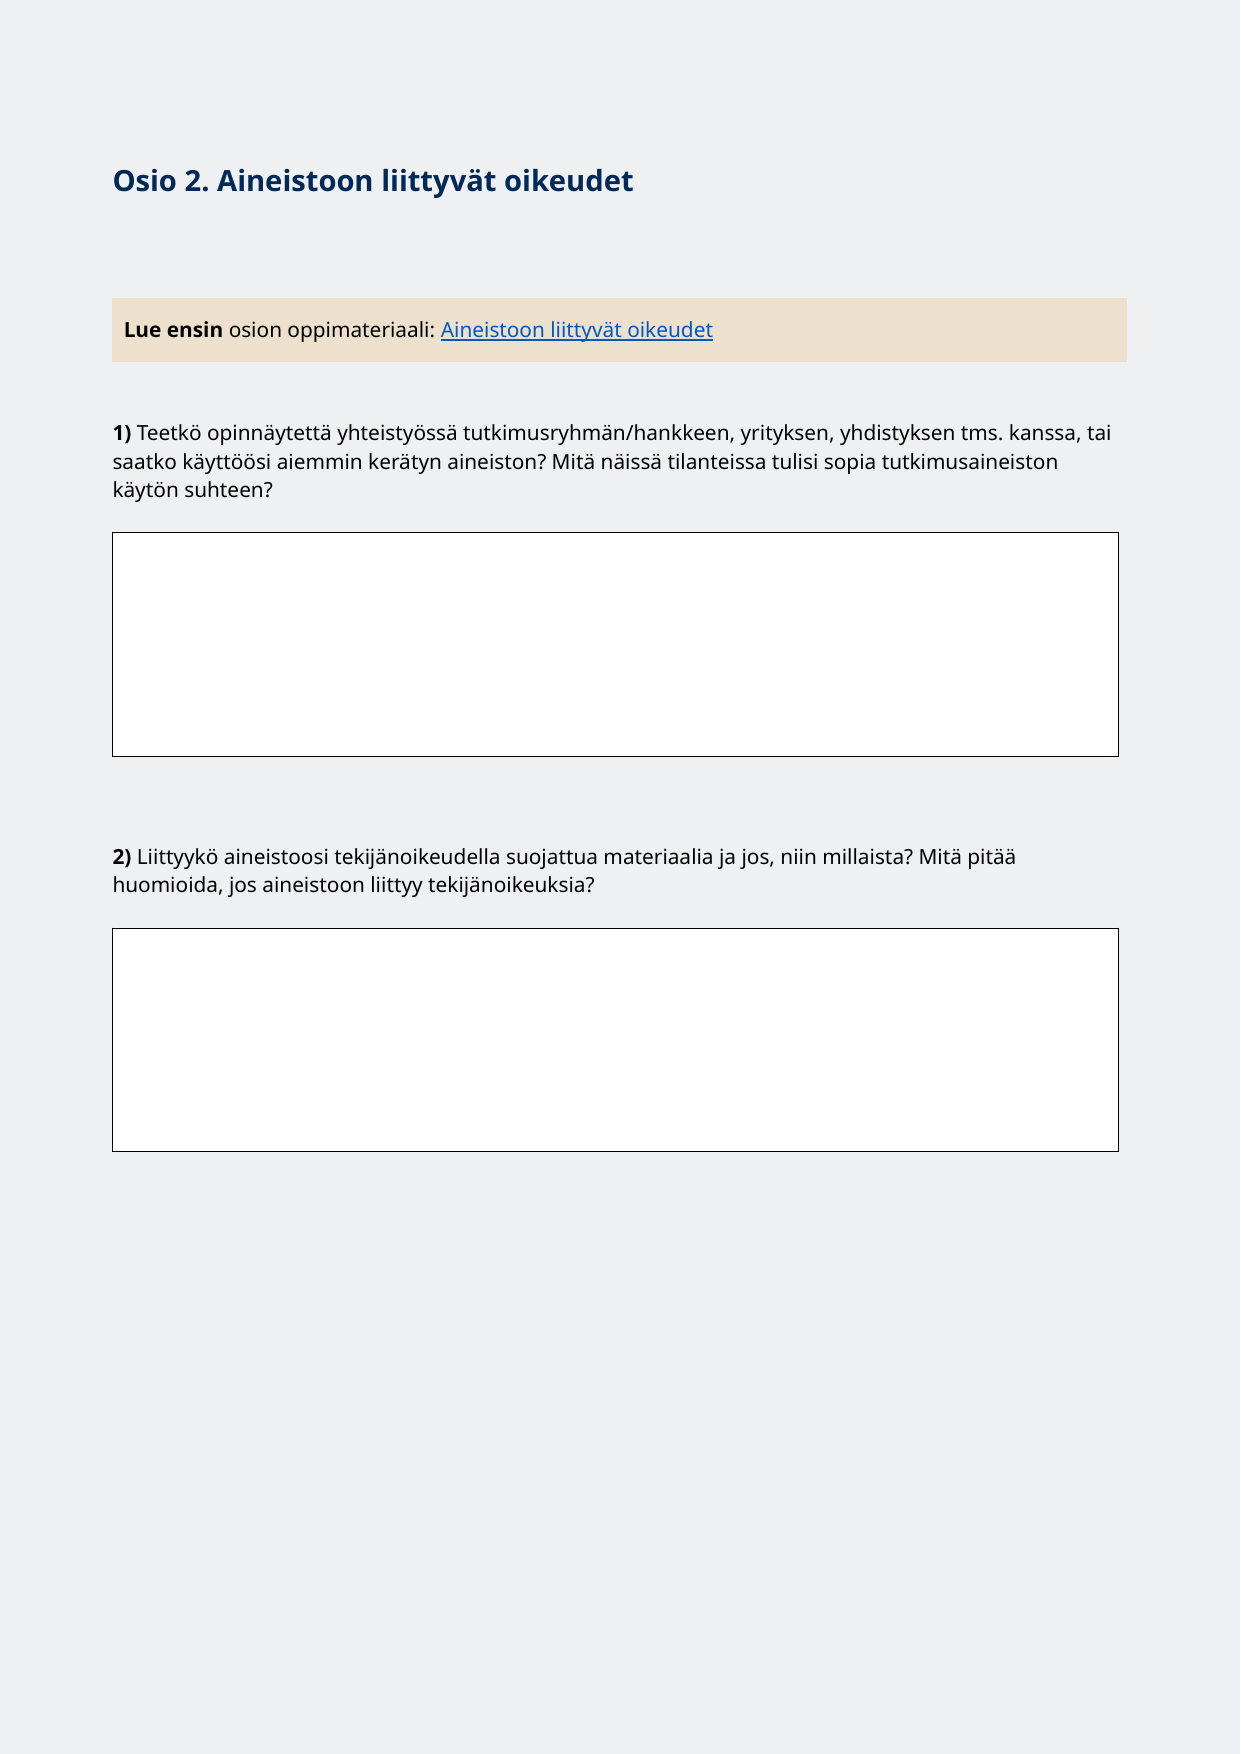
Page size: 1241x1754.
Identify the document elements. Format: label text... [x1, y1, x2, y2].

table_header [113, 929, 1118, 1151]
table_header Lue ensin osion oppimateriaali: Aineistoon liittyvät oikeudet [112, 298, 1127, 362]
text 2) Liittyykö aineistoosi tekijänoikeudella suojattua materiaalia ja jos, niin millaista? Mitä pitää huomioida, jos aineistoon liittyy tekijänoikeuksia? [112, 842, 1128, 899]
subtitle Osio 2. Aineistoon liittyvät oikeudet [112, 160, 1128, 200]
table_header [113, 533, 1118, 756]
text 1) Teetkö opinnäytettä yhteistyössä tutkimusryhmän/hankkeen, yrityksen, yhdistyksen tms. kanssa, tai saatko käyttöösi aiemmin kerätyn aineiston? Mitä näissä tilanteissa tulisi sopia tutkimusaineiston käytön suhteen? [112, 418, 1128, 504]
